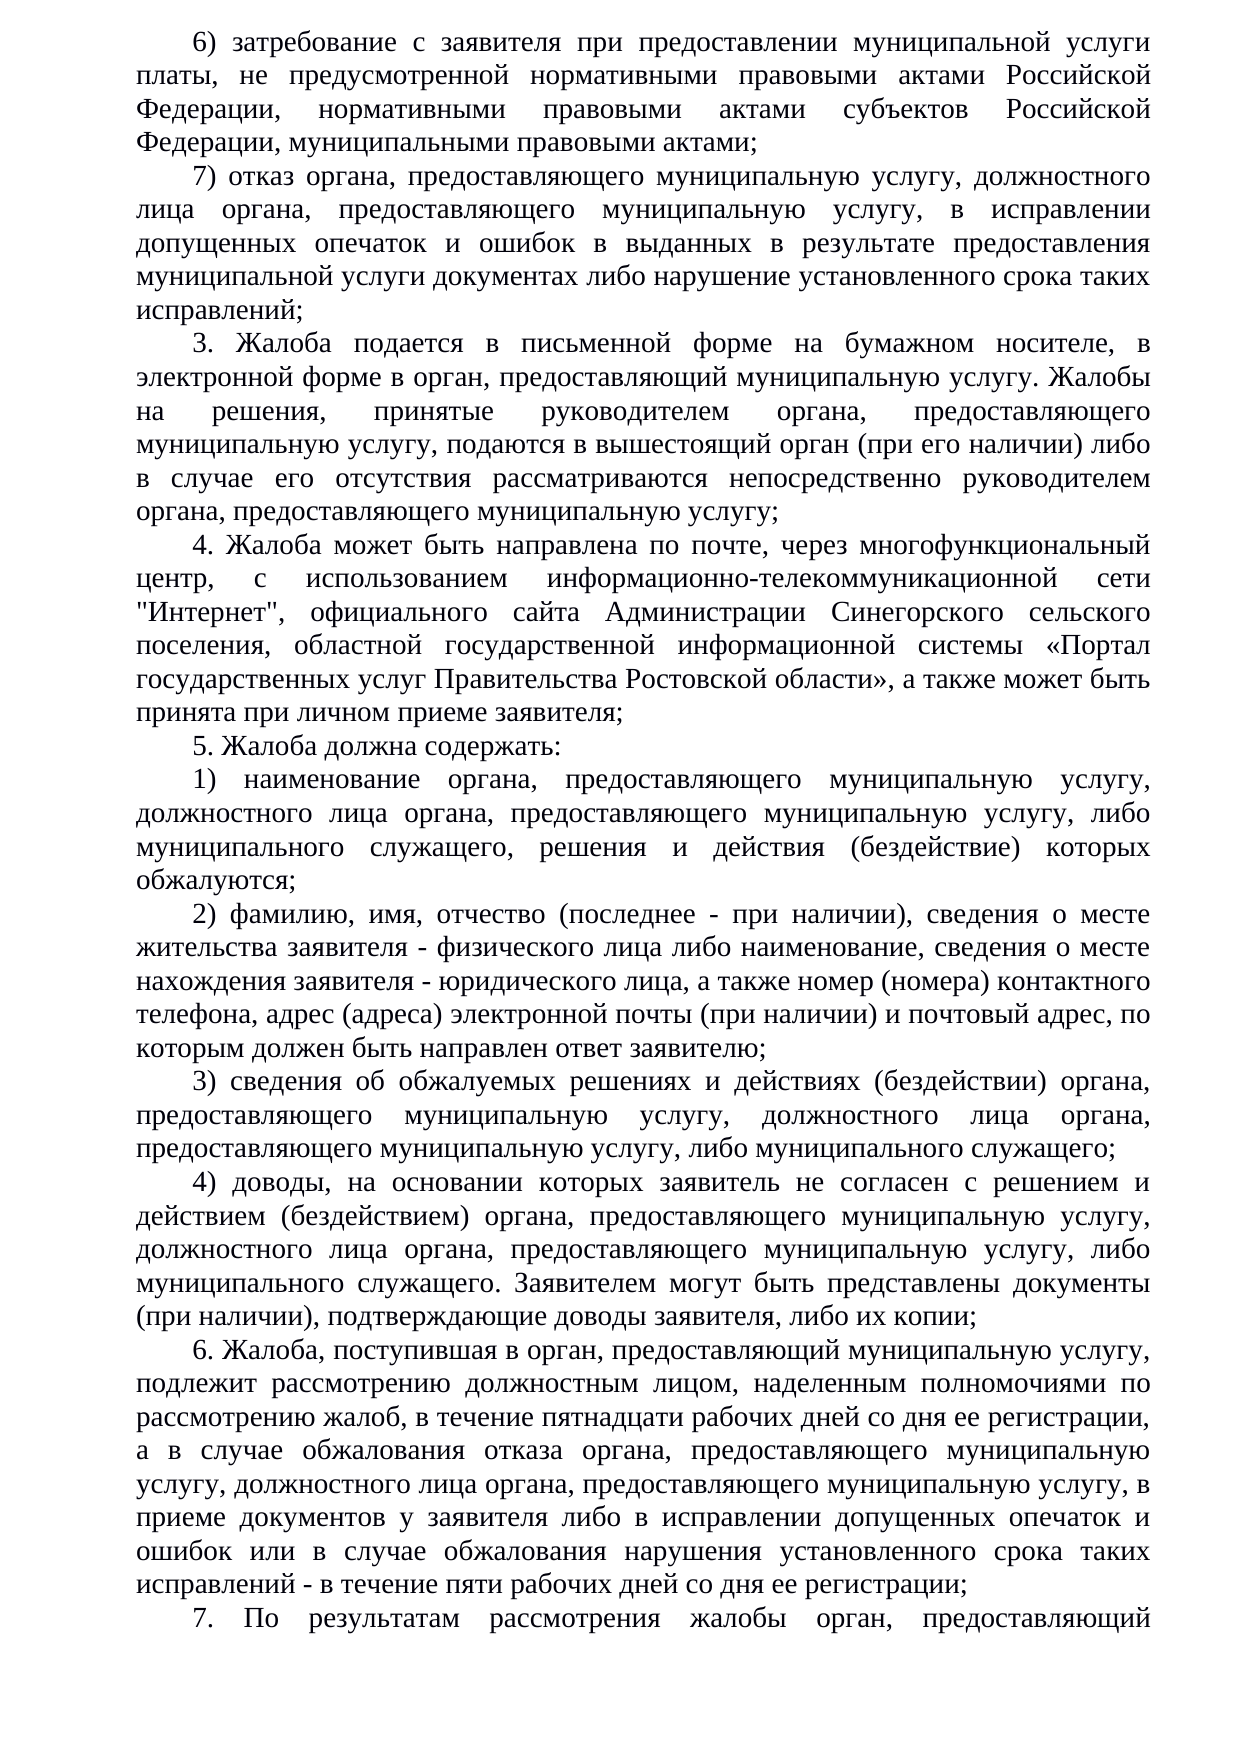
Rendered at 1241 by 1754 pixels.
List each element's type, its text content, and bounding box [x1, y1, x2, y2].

text 3. Жалоба подается в письменной форме на бумажном носителе, в электронной форме в орган, предоставляющий муниципальную услугу. Жалобы на решения, принятые руководителем органа, предоставляющего муниципальную услугу, подаются в вышестоящий орган (при его наличии) либо в случае его отсутствия рассматриваются непосредственно руководителем органа, предоставляющего муниципальную услугу; [136, 326, 1152, 527]
text 4. Жалоба может быть направлена по почте, через многофункциональный центр, с использованием информационно-телекоммуникационной сети "Интернет", официального сайта Администрации Синегорского сельского поселения, областной государственной информационной системы «Портал государственных услуг Правительства Ростовской области», а также может быть принята при личном приеме заявителя; [136, 527, 1152, 728]
text 1) наименование органа, предоставляющего муниципальную услугу, должностного лица органа, предоставляющего муниципальную услугу, либо муниципального служащего, решения и действия (бездействие) которых обжалуются; [136, 762, 1152, 896]
text 6) затребование с заявителя при предоставлении муниципальной услуги платы, не предусмотренной нормативными правовыми актами Российской Федерации, нормативными правовыми актами субъектов Российской Федерации, муниципальными правовыми актами; [136, 24, 1152, 158]
text 2) фамилию, имя, отчество (последнее - при наличии), сведения о месте жительства заявителя - физического лица либо наименование, сведения о месте нахождения заявителя - юридического лица, а также номер (номера) контактного телефона, адрес (адреса) электронной почты (при наличии) и почтовый адрес, по которым должен быть направлен ответ заявителю; [136, 896, 1152, 1063]
text 4) доводы, на основании которых заявитель не согласен с решением и действием (бездействием) органа, предоставляющего муниципальную услугу, должностного лица органа, предоставляющего муниципальную услугу, либо муниципального служащего. Заявителем могут быть представлены документы (при наличии), подтверждающие доводы заявителя, либо их копии; [136, 1164, 1152, 1332]
text 6. Жалоба, поступившая в орган, предоставляющий муниципальную услугу, подлежит рассмотрению должностным лицом, наделенным полномочиями по рассмотрению жалоб, в течение пятнадцати рабочих дней со дня ее регистрации, а в случае обжалования отказа органа, предоставляющего муниципальную услугу, должностного лица органа, предоставляющего муниципальную услугу, в приеме документов у заявителя либо в исправлении допущенных опечаток и ошибок или в случае обжалования нарушения установленного срока таких исправлений - в течение пяти рабочих дней со дня ее регистрации; [136, 1332, 1152, 1600]
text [136, 1600, 1152, 1634]
text 5. Жалоба должна содержать: [136, 728, 1152, 762]
text 3) сведения об обжалуемых решениях и действиях (бездействии) органа, предоставляющего муниципальную услугу, должностного лица органа, предоставляющего муниципальную услугу, либо муниципального служащего; [136, 1063, 1152, 1164]
text 7) отказ органа, предоставляющего муниципальную услугу, должностного лица органа, предоставляющего муниципальную услугу, в исправлении допущенных опечаток и ошибок в выданных в результате предоставления муниципальной услуги документах либо нарушение установленного срока таких исправлений; [136, 158, 1152, 326]
